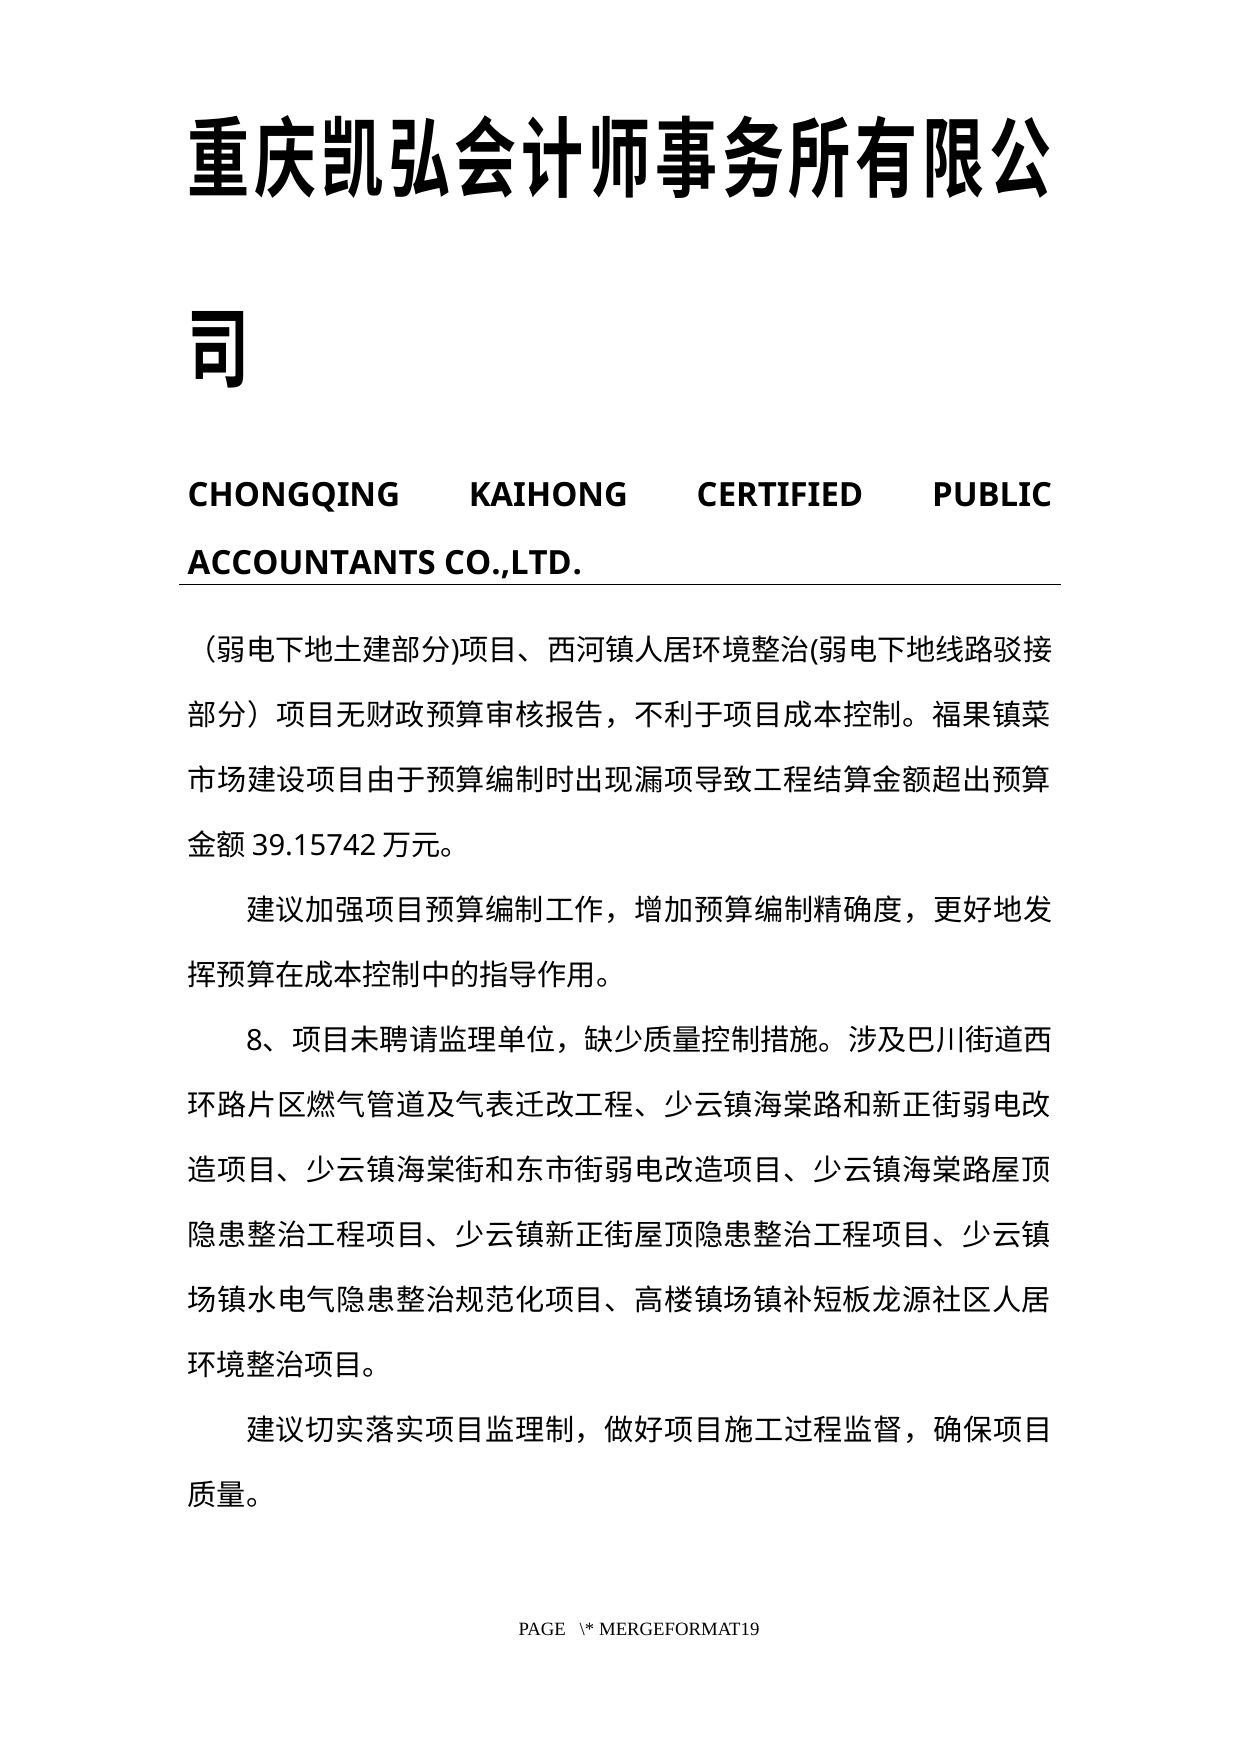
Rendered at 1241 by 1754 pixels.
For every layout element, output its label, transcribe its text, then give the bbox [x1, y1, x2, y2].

text 8、项目未聘请监理单位，缺少质量控制措施。涉及巴川街道西环路片区燃气管道及气表迁改工程、少云镇海棠路和新正街弱电改造项目、少云镇海棠街和东市街弱电改造项目、少云镇海棠路屋顶隐患整治工程项目、少云镇新正街屋顶隐患整治工程项目、少云镇场镇水电气隐患整治规范化项目、高楼镇场镇补短板龙源社区人居环境整治项目。 [187, 1005, 1053, 1395]
text 建议切实落实项目监理制，做好项目施工过程监督，确保项目质量。 [187, 1395, 1053, 1525]
text 建议加强项目预算编制工作，增加预算编制精确度，更好地发挥预算在成本控制中的指导作用。 [187, 875, 1053, 1005]
text 7、未编制项目预算以及预算编制不准确。西河镇人居环境整治（弱电下地土建部分)项目、西河镇人居环境整治(弱电下地线路驳接部分）项目无财政预算审核报告，不利于项目成本控制。福果镇菜市场建设项目由于预算编制时出现漏项导致工程结算金额超出预算金额39.15742万元。 [187, 615, 1053, 875]
